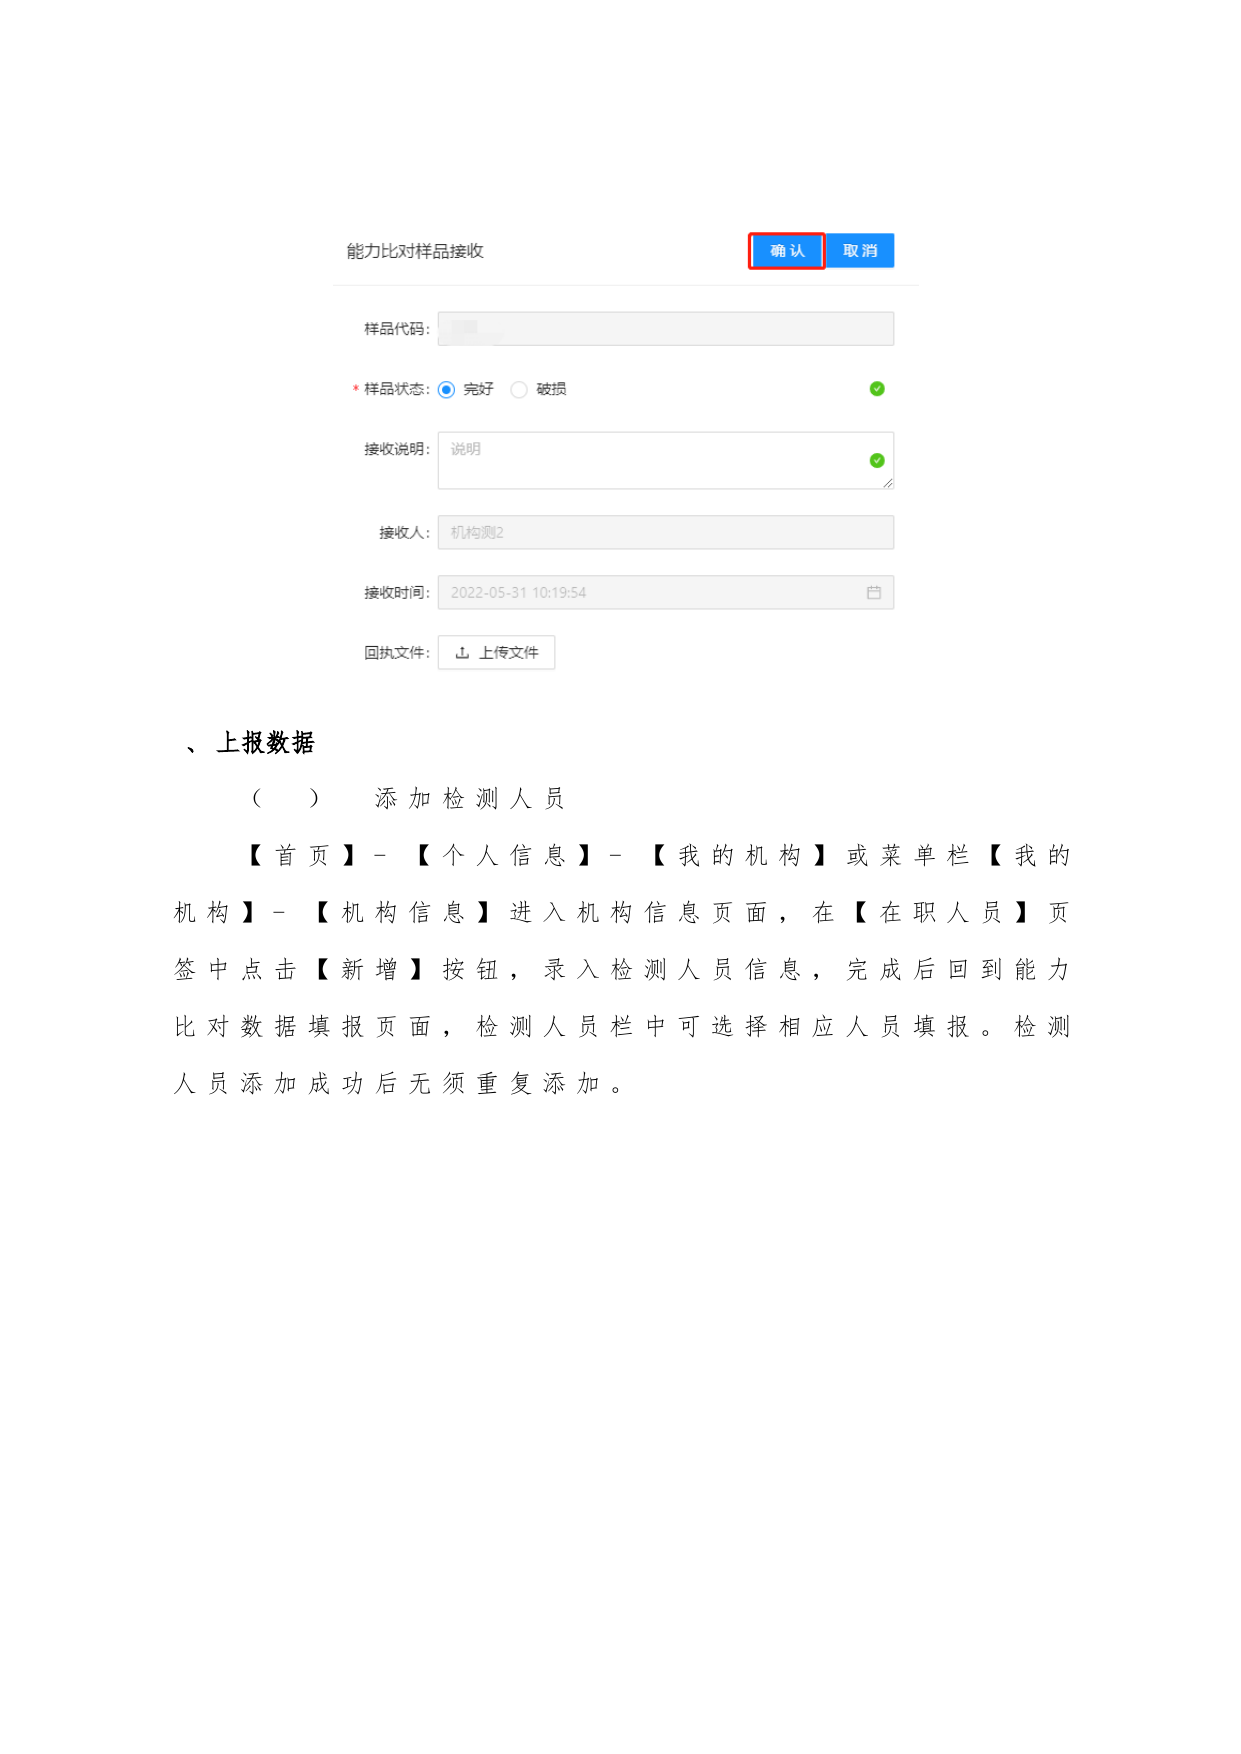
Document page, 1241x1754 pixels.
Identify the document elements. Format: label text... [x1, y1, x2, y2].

picture [333, 228, 919, 706]
list 上报数据 [172, 726, 1080, 754]
list 添加检测人员 [172, 769, 1080, 826]
list 【首页】-【个人信息】-【我的机构】或菜单栏【我的机构】-【机构信息】进入机构信息页面，在【在职人员】页签中点击【新增】按钮，录入检测人员信息，完成后回到能力比对数据填报页面，检测人员栏中可选择相应人员填报。检测人员添加成功后无须重复添加。 [172, 826, 1080, 1110]
